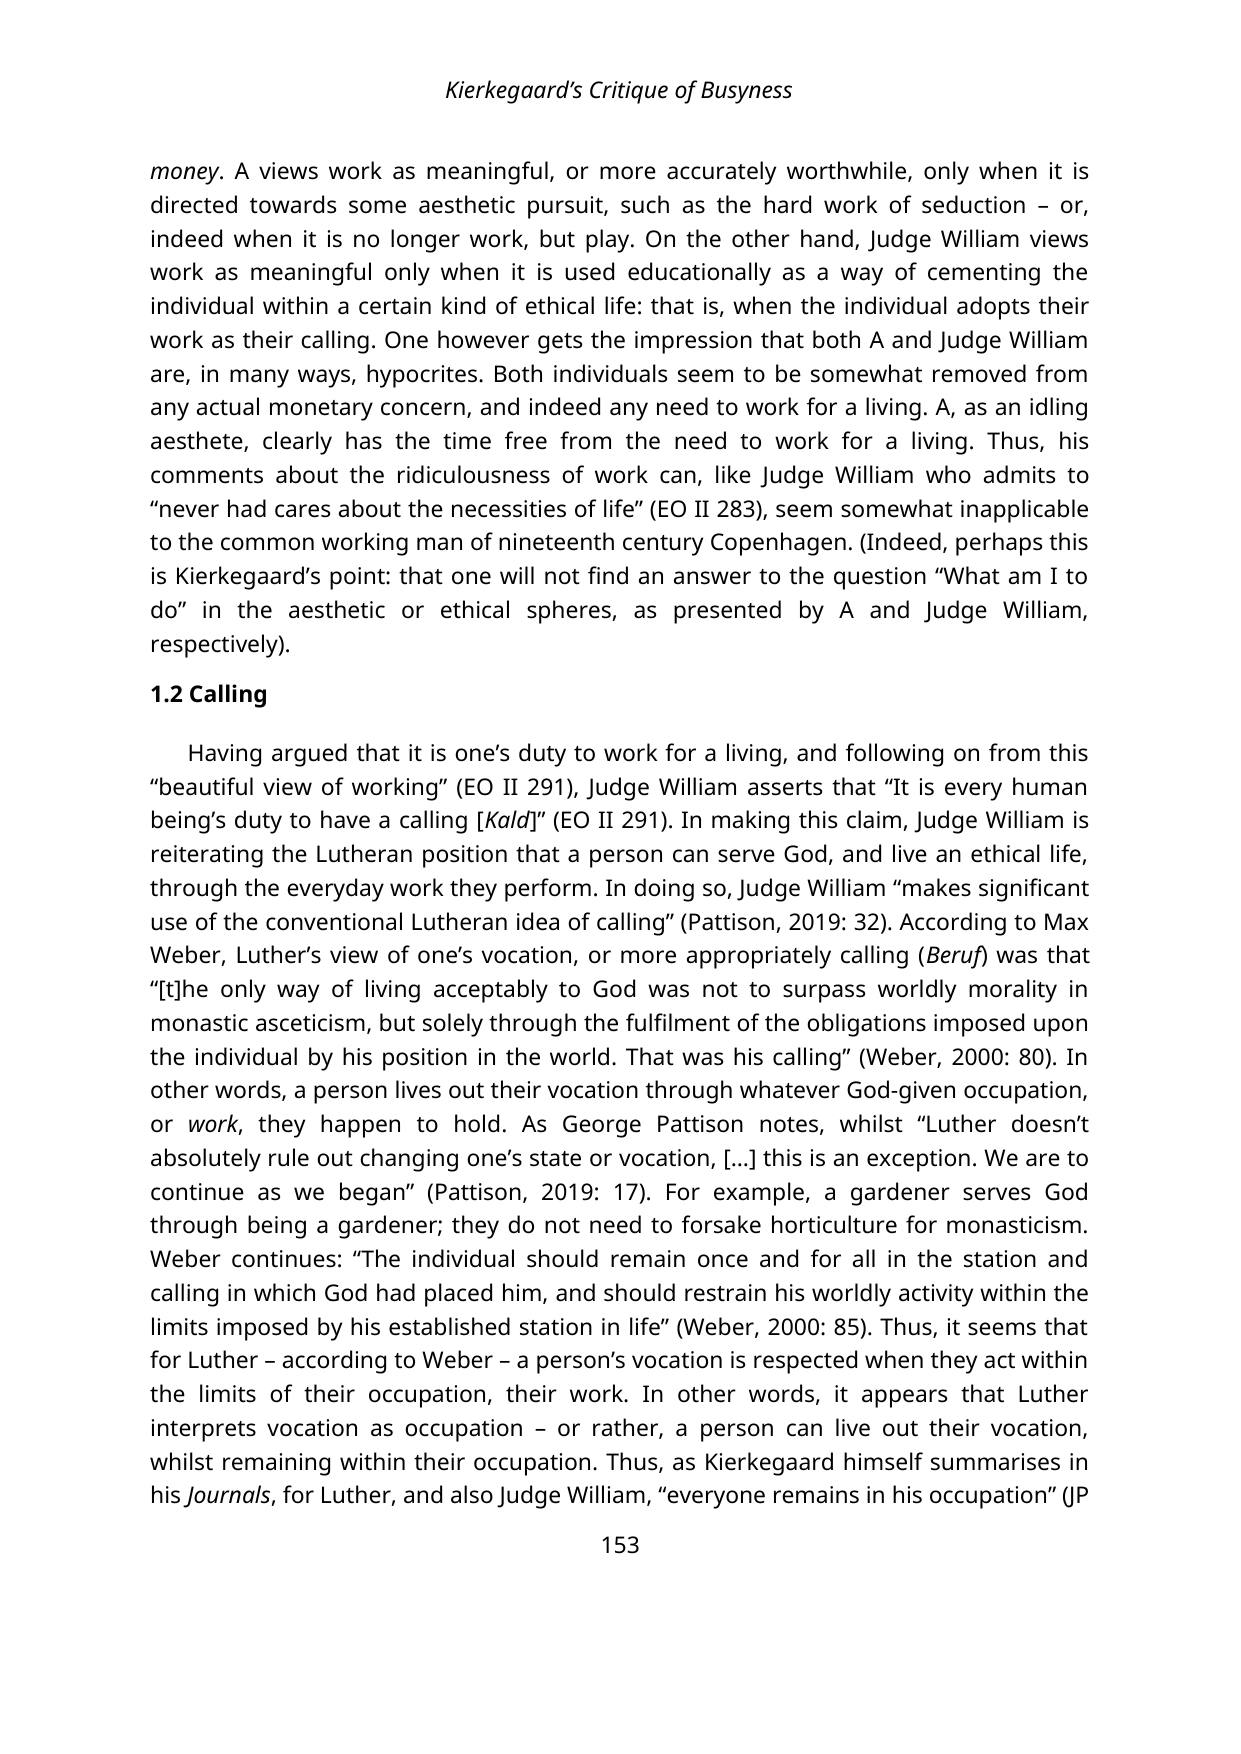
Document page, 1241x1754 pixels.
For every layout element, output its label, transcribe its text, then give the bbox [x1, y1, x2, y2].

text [150, 155, 1090, 659]
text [150, 737, 1090, 1510]
subtitle Calling [150, 678, 1090, 709]
